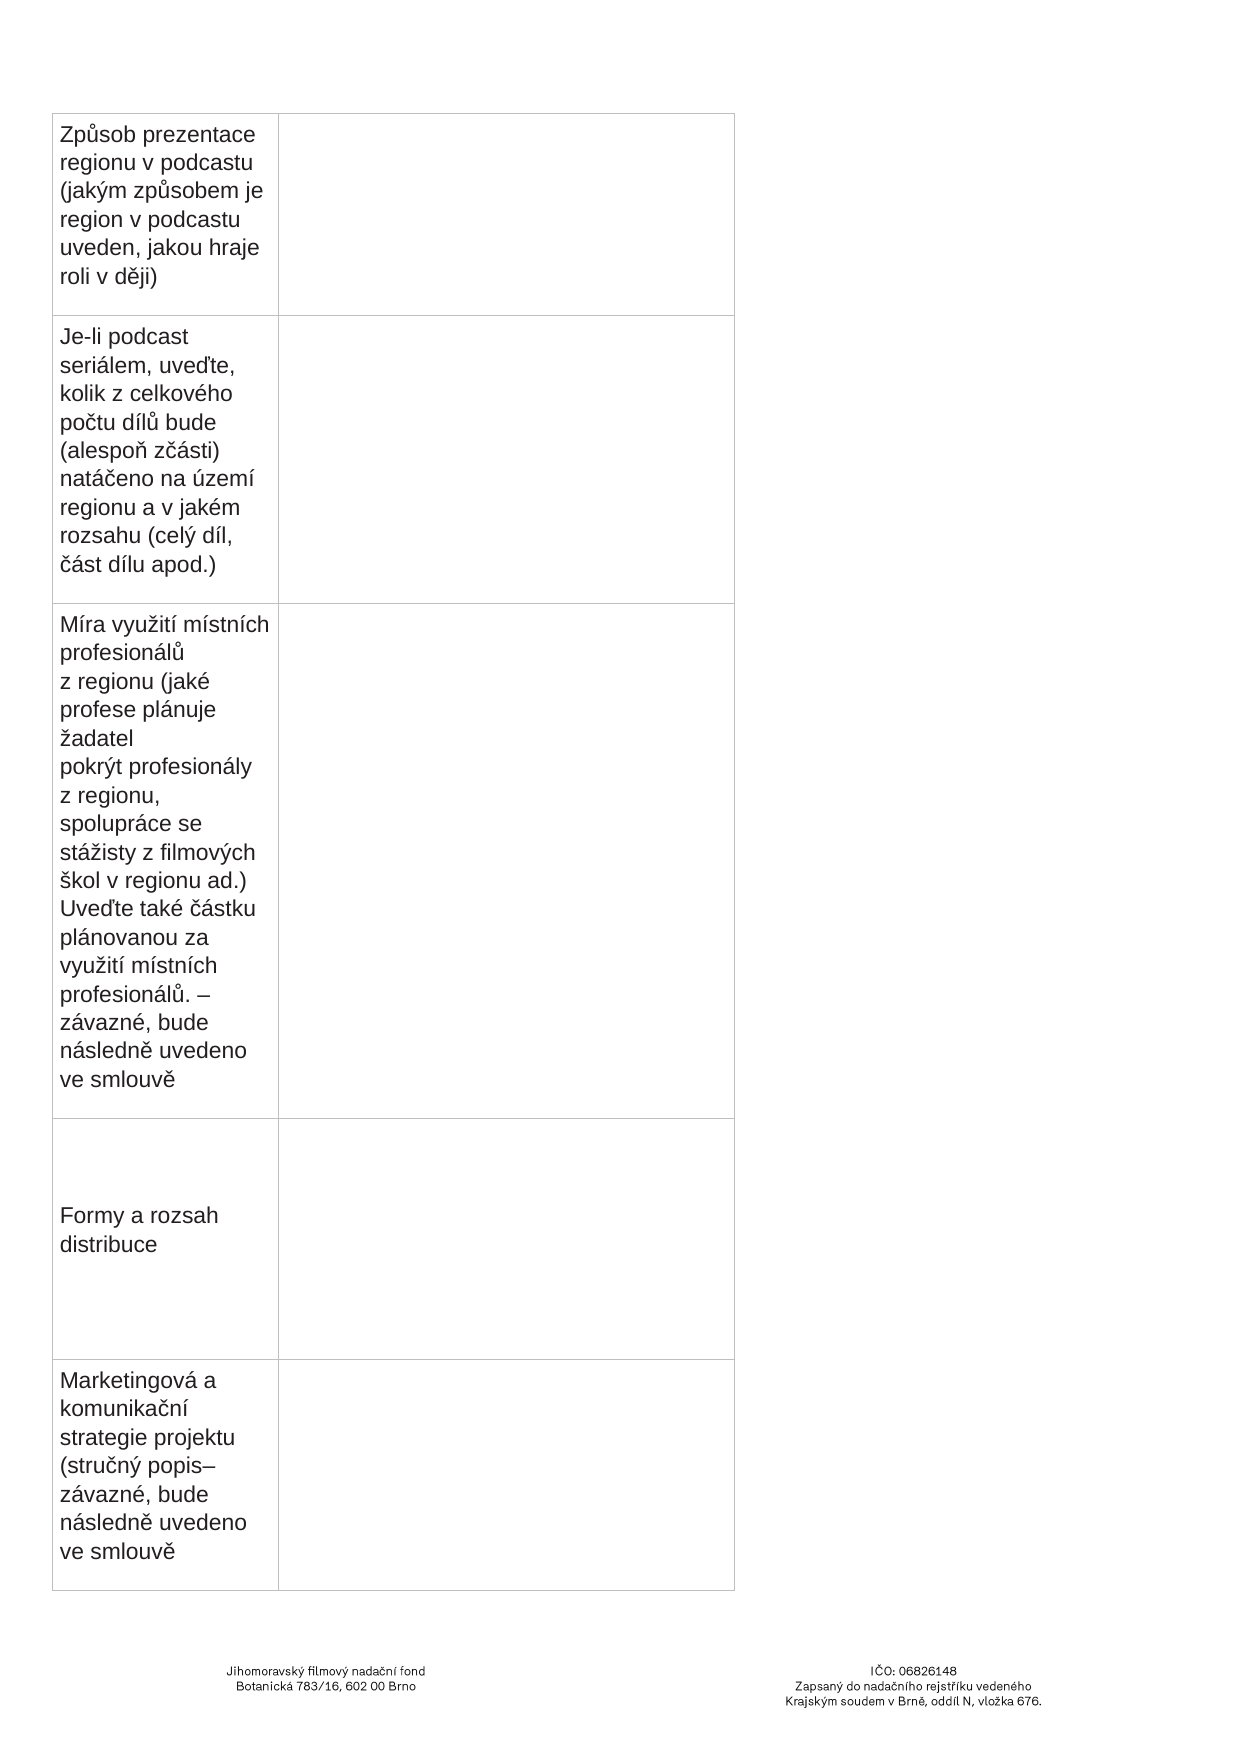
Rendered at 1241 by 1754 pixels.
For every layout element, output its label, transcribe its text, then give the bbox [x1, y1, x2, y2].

picture [0, 1628, 1241, 1754]
table_cell [279, 114, 734, 315]
table_cell Způsob prezentace regionu v podcastu (jakým způsobem je region v podcastu uveden, jakou hraje roli v ději) [53, 114, 278, 315]
table_cell [279, 1360, 734, 1590]
table_cell [279, 1119, 734, 1359]
table_cell [279, 316, 734, 603]
table_cell Marketingová a komunikační strategie projektu (stručný popis– závazné, bude následně uvedeno ve smlouvě [53, 1360, 278, 1590]
table_cell Formy a rozsah distribuce [53, 1119, 278, 1359]
table_cell [279, 604, 734, 1118]
table_cell Míra využití místních profesionálů z regionu (jaké profese plánuje žadatel pokrýt profesionály z regionu, spolupráce se stážisty z filmových škol v regionu ad.) Uveďte také částku plánovanou za využití místních profesionálů. – závazné, bude následně uvedeno ve smlouvě [53, 604, 278, 1118]
table_cell Je-li podcast seriálem, uveďte, kolik z celkového počtu dílů bude (alespoň zčásti) natáčeno na území regionu a v jakém rozsahu (celý díl, část dílu apod.) [53, 316, 278, 603]
